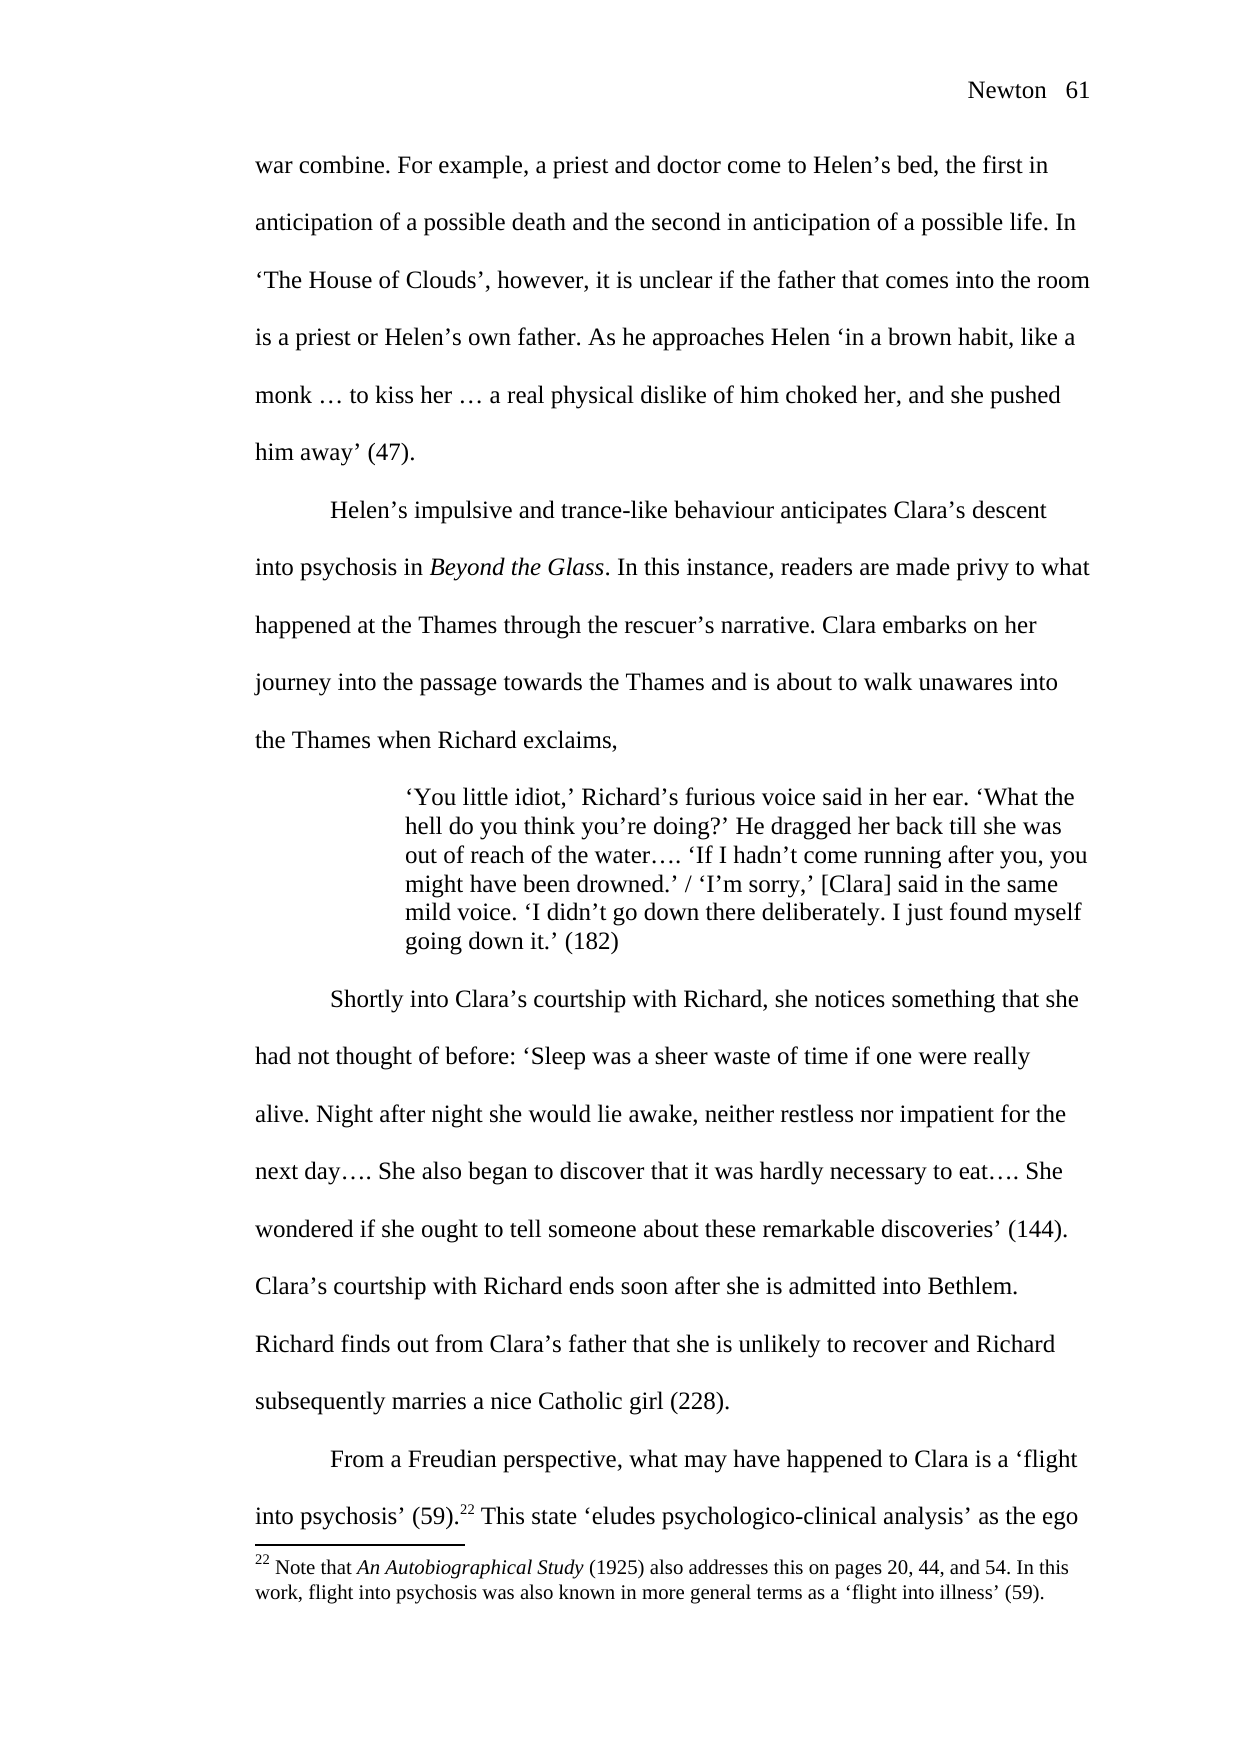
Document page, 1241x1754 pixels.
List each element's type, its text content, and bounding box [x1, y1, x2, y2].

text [255, 1444, 1090, 1530]
text ‘You little idiot,’ Richard’s furious voice said in her ear. ‘What the hell do you think you’re doing?’ He dragged her back till she was out of reach of the water…. ‘If I hadn’t come running after you, you might have been drowned.’ / ‘I’m sorry,’ [Clara] said in the same mild voice. ‘I didn’t go down there deliberately. I just found myself going down it.’ (182) [405, 782, 1090, 984]
text Shortly into Clara’s courtship with Richard, she notices something that she had not thought of before: ‘Sleep was a sheer waste of time if one were really alive. Night after night she would lie awake, neither restless nor impatient for the next day…. She also began to discover that it was hardly necessary to eat…. She wondered if she ought to tell someone about these remarkable discoveries’ (144). Clara’s courtship with Richard ends soon after she is admitted into Bethlem. Richard finds out from Clara’s father that she is unlikely to recover and Richard subsequently marries a nice Catholic girl (228). [255, 984, 1090, 1415]
text Helen’s impulsive and trance-like behaviour anticipates Clara’s descent into psychosis in Beyond the Glass. In this instance, readers are made privy to what happened at the Thames through the rescuer’s narrative. Clara embarks on her journey into the passage towards the Thames and is about to walk unawares into the Thames when Richard exclaims, [255, 495, 1090, 754]
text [255, 150, 1090, 466]
